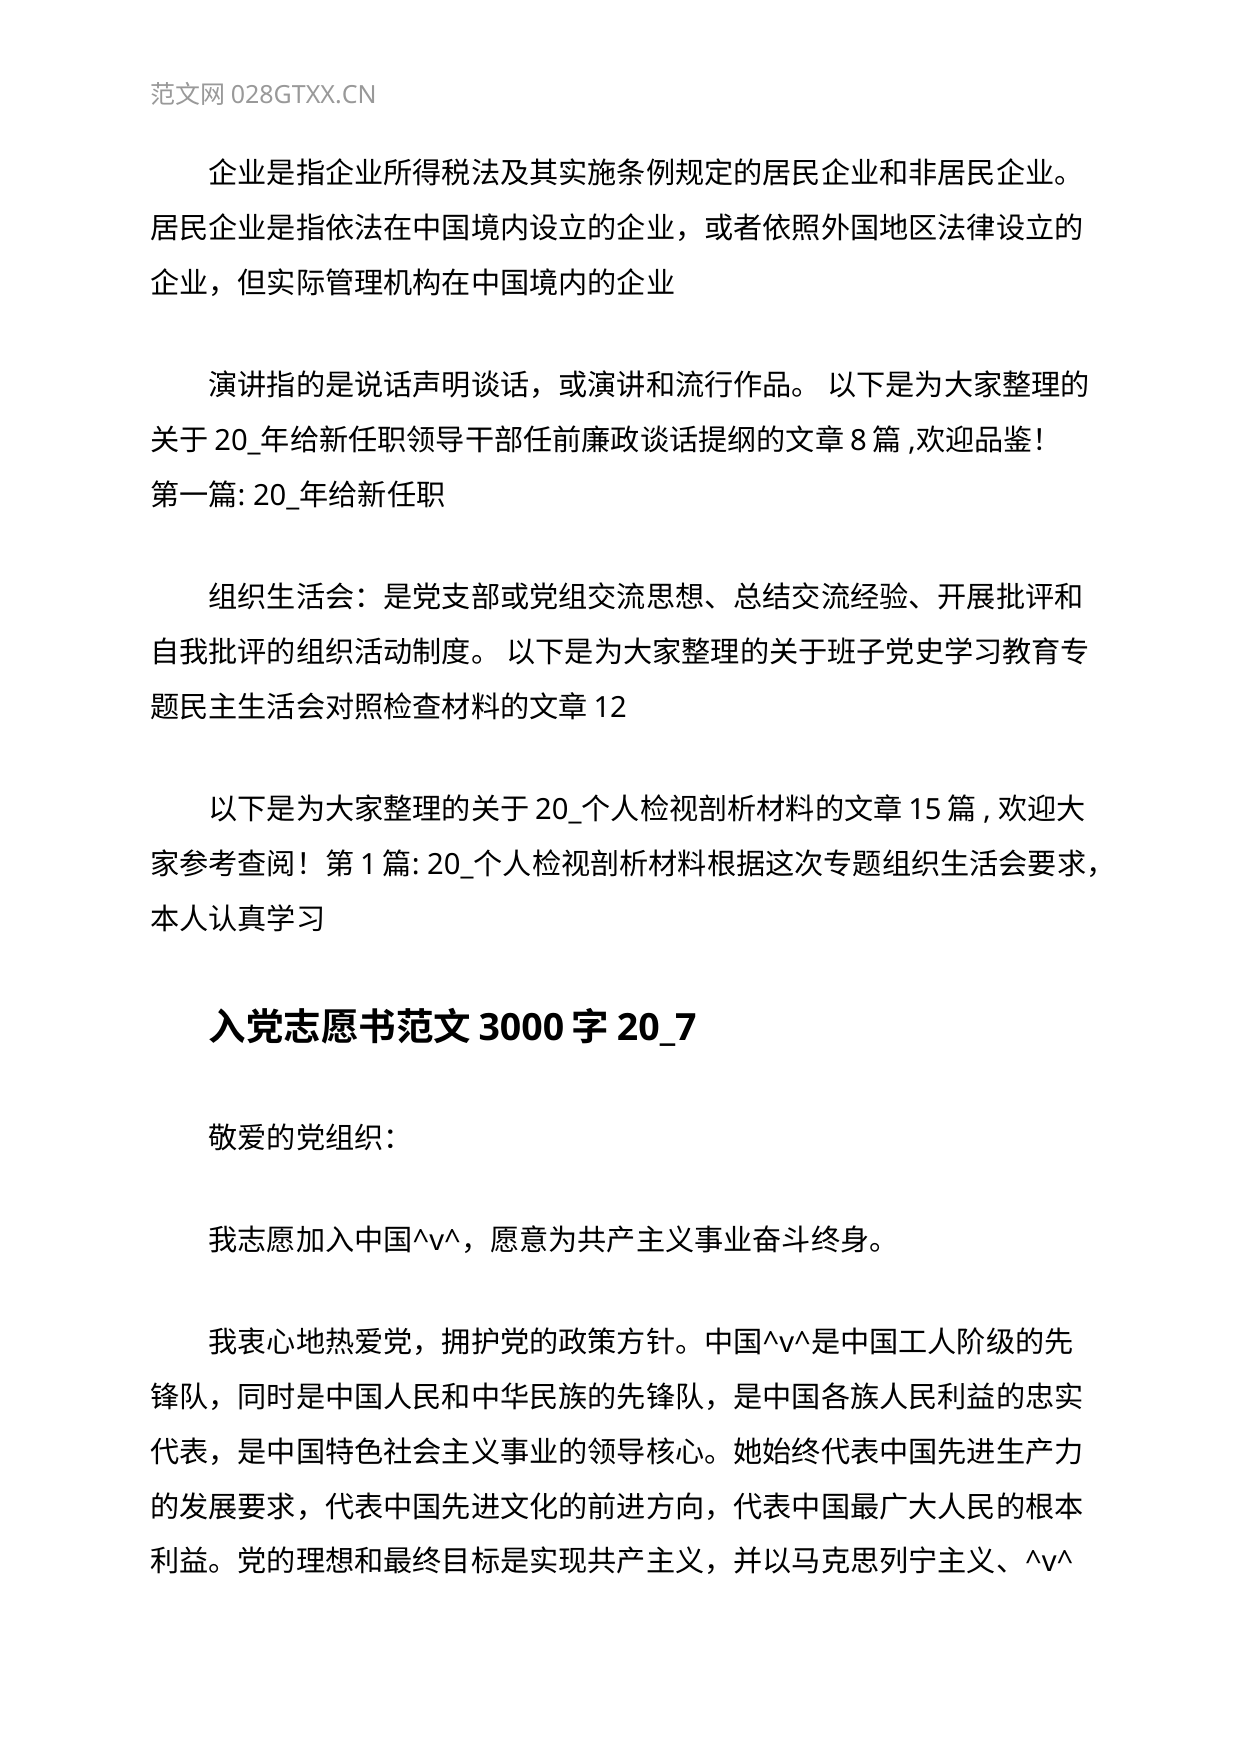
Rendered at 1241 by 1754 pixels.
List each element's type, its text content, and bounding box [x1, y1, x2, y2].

text 我志愿加入中国^v^，愿意为共产主义事业奋斗终身。 [150, 1216, 1090, 1259]
text 以下是为大家整理的关于20_个人检视剖析材料的文章15篇 , 欢迎大家参考查阅！第1篇: 20_个人检视剖析材料根据这次专题组织生活会要求，本人认真学习 [150, 785, 1090, 937]
text 组织生活会：是党支部或党组交流思想、总结交流经验、开展批评和自我批评的组织活动制度。 以下是为大家整理的关于班子党史学习教育专题民主生活会对照检查材料的文章12 [150, 573, 1090, 726]
text 演讲指的是说话声明谈话，或演讲和流行作品。 以下是为大家整理的关于20_年给新任职领导干部任前廉政谈话提纲的文章8篇 ,欢迎品鉴！第一篇: 20_年给新任职 [150, 362, 1090, 514]
text 入党志愿书范文3000字20_7 [150, 997, 1090, 1051]
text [150, 1318, 1090, 1580]
text 企业是指企业所得税法及其实施条例规定的居民企业和非居民企业。居民企业是指依法在中国境内设立的企业，或者依照外国地区法律设立的企业，但实际管理机构在中国境内的企业 [150, 150, 1090, 302]
text 敬爱的党组织： [150, 1114, 1090, 1157]
